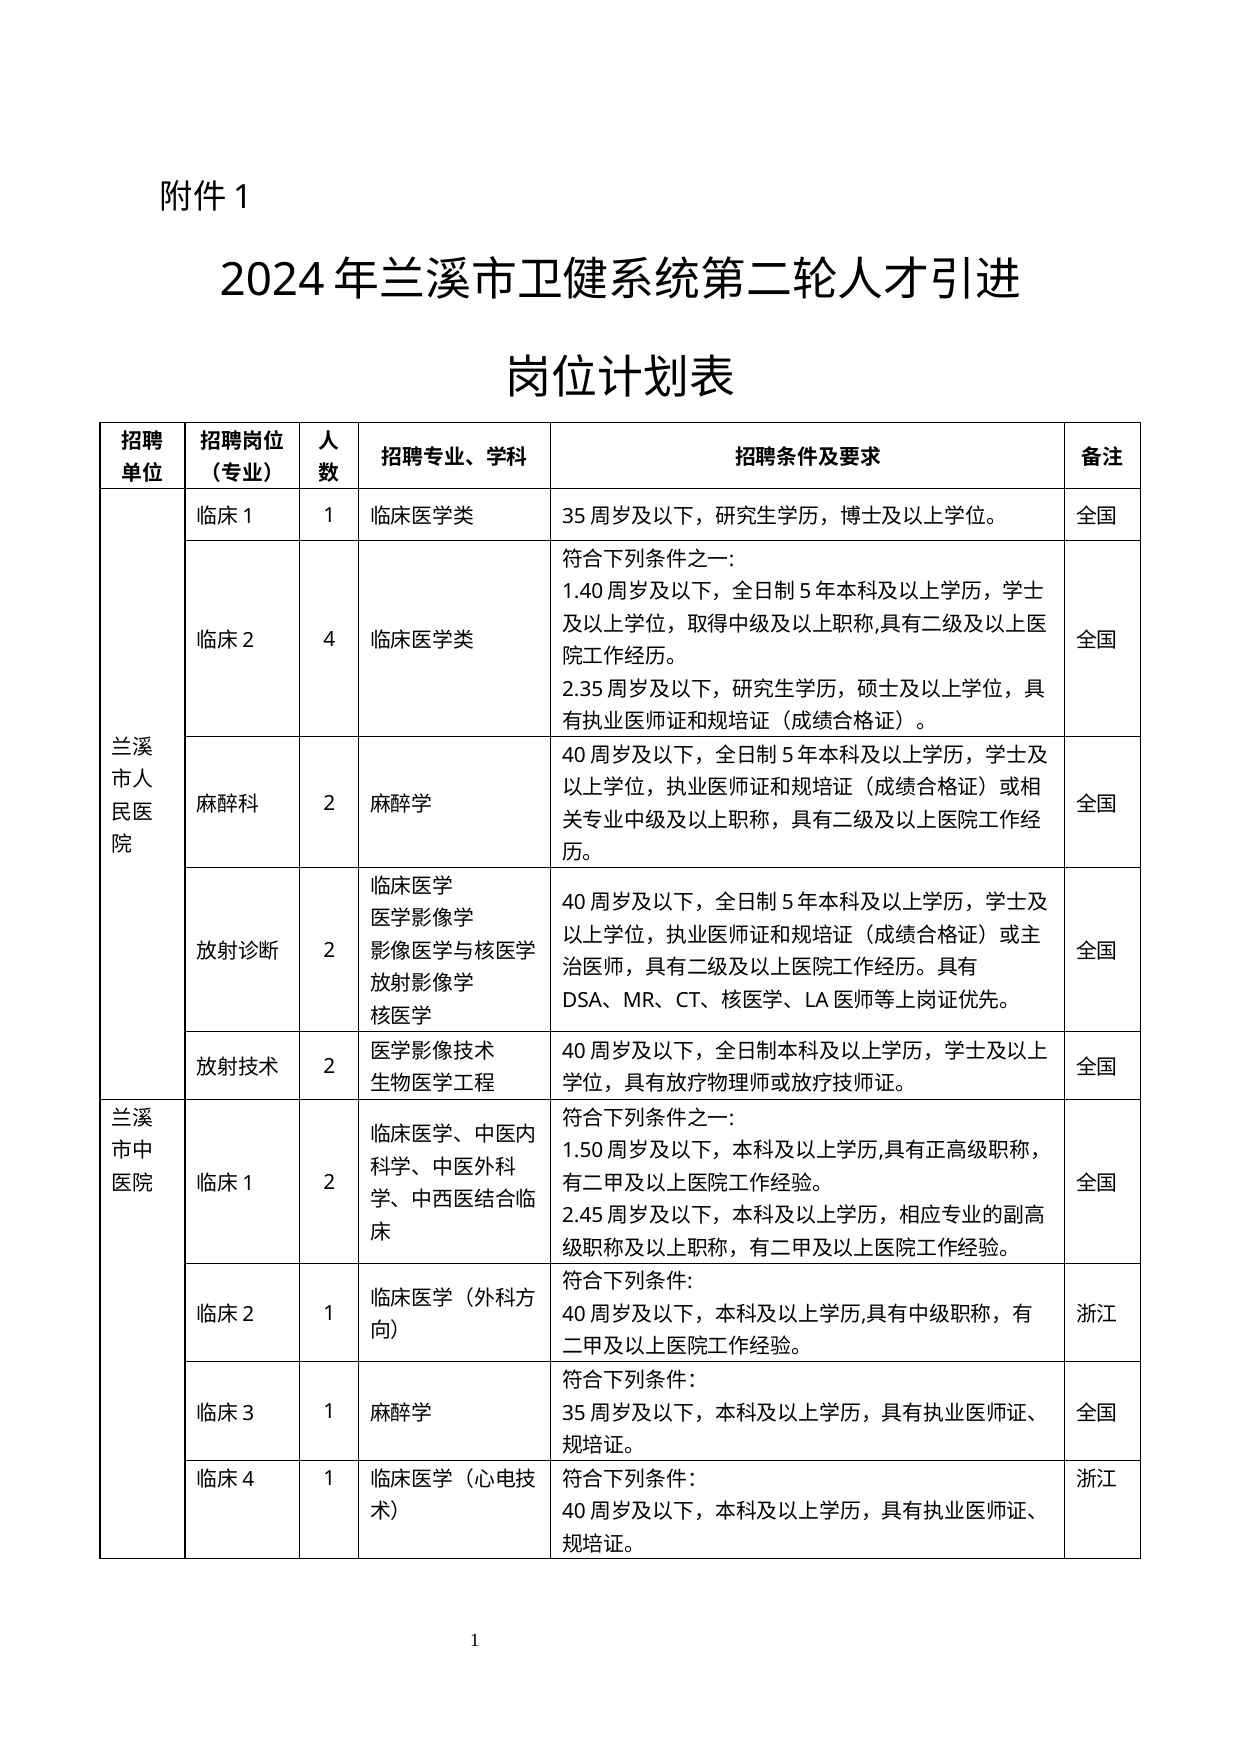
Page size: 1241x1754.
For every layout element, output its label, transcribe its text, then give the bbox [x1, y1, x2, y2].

table_cell 麻醉科 [186, 737, 299, 867]
table_cell 1 [300, 1362, 358, 1460]
table_cell 全国 [1065, 868, 1140, 1031]
table_cell 2 [300, 1032, 358, 1099]
table_cell 全国 [1065, 1100, 1140, 1263]
table_cell 2 [300, 868, 358, 1031]
table_cell 麻醉学 [359, 1362, 550, 1460]
table_cell 临床2 [186, 1264, 299, 1361]
table_cell 临床医学 医学影像学 影像医学与核医学 放射影像学 核医学 [359, 868, 550, 1031]
table_cell 麻醉学 [359, 737, 550, 867]
table_cell 1 [300, 1264, 358, 1361]
table_cell 40周岁及以下，全日制5年本科及以上学历，学士及以上学位，执业医师证和规培证（成绩合格证）或主治医师，具有二级及以上医院工作经历。具有DSA、MR、CT、核医学、LA医师等上岗证优先。 [551, 868, 1064, 1031]
table_cell 全国 [1065, 489, 1140, 540]
table_header 人数 [300, 423, 358, 488]
table_cell 临床医学、中医内科学、中医外科学、中西医结合临床 [359, 1100, 550, 1263]
table_cell 临床医学类 [359, 541, 550, 736]
table_cell 兰溪市中医院 [101, 1100, 184, 1558]
table_cell 兰溪市人民医院 [101, 489, 184, 1099]
table_cell 临床医学类 [359, 489, 550, 540]
table_cell 2 [300, 1100, 358, 1263]
table_cell 符合下列条件: 40周岁及以下，本科及以上学历,具有中级职称，有二甲及以上医院工作经验。 [551, 1264, 1064, 1361]
table_header 招聘单位 [101, 423, 184, 488]
table_cell 放射诊断 [186, 868, 299, 1031]
table_cell 符合下列条件之一: 1.50周岁及以下，本科及以上学历,具有正高级职称，有二甲及以上医院工作经验。 2.45周岁及以下，本科及以上学历，相应专业的副高级职称及以上职称，有二甲及以上医院工作经验。 [551, 1100, 1064, 1263]
table_cell 全国 [1065, 1032, 1140, 1099]
table_cell 临床1 [186, 1100, 299, 1263]
table_cell 临床医学（心电技术） [359, 1461, 550, 1558]
table_cell 临床医学（外科方向） [359, 1264, 550, 1361]
table_cell 全国 [1065, 737, 1140, 867]
table_cell 1 [300, 1461, 358, 1558]
table_cell 临床1 [186, 489, 299, 540]
table_cell 全国 [1065, 1362, 1140, 1460]
table_cell 符合下列条件： 40周岁及以下，本科及以上学历，具有执业医师证、规培证。 [551, 1461, 1064, 1558]
table_cell 2 [300, 737, 358, 867]
table_cell 符合下列条件： 35周岁及以下，本科及以上学历，具有执业医师证、规培证。 [551, 1362, 1064, 1460]
table_cell 临床2 [186, 541, 299, 736]
text 附件1 [159, 162, 1081, 227]
table_cell 放射技术 [186, 1032, 299, 1099]
text 岗位计划表 [159, 324, 1081, 422]
table_header 招聘条件及要求 [551, 423, 1064, 488]
table_cell 医学影像技术 生物医学工程 [359, 1032, 550, 1099]
table_cell 1 [300, 489, 358, 540]
table_cell 40周岁及以下，全日制本科及以上学历，学士及以上学位，具有放疗物理师或放疗技师证。 [551, 1032, 1064, 1099]
table_header 招聘岗位 （专业） [186, 423, 299, 488]
text 2024年兰溪市卫健系统第二轮人才引进 [159, 227, 1081, 324]
table_cell 40周岁及以下，全日制5年本科及以上学历，学士及以上学位，执业医师证和规培证（成绩合格证）或相关专业中级及以上职称，具有二级及以上医院工作经历。 [551, 737, 1064, 867]
table_cell 全国 [1065, 541, 1140, 736]
table_cell 4 [300, 541, 358, 736]
table_header 备注 [1065, 423, 1140, 488]
table_cell 浙江 [1065, 1461, 1140, 1558]
table_cell 临床4 [186, 1461, 299, 1558]
table_cell 浙江 [1065, 1264, 1140, 1361]
table_cell 符合下列条件之一: 1.40周岁及以下，全日制5年本科及以上学历，学士及以上学位，取得中级及以上职称,具有二级及以上医院工作经历。 2.35周岁及以下，研究生学历，硕士及以上学位，具有执业医师证和规培证（成绩合格证）。 [551, 541, 1064, 736]
table_header 招聘专业、学科 [359, 423, 550, 488]
table_cell 35周岁及以下，研究生学历，博士及以上学位。 [551, 489, 1064, 540]
table_cell 临床3 [186, 1362, 299, 1460]
